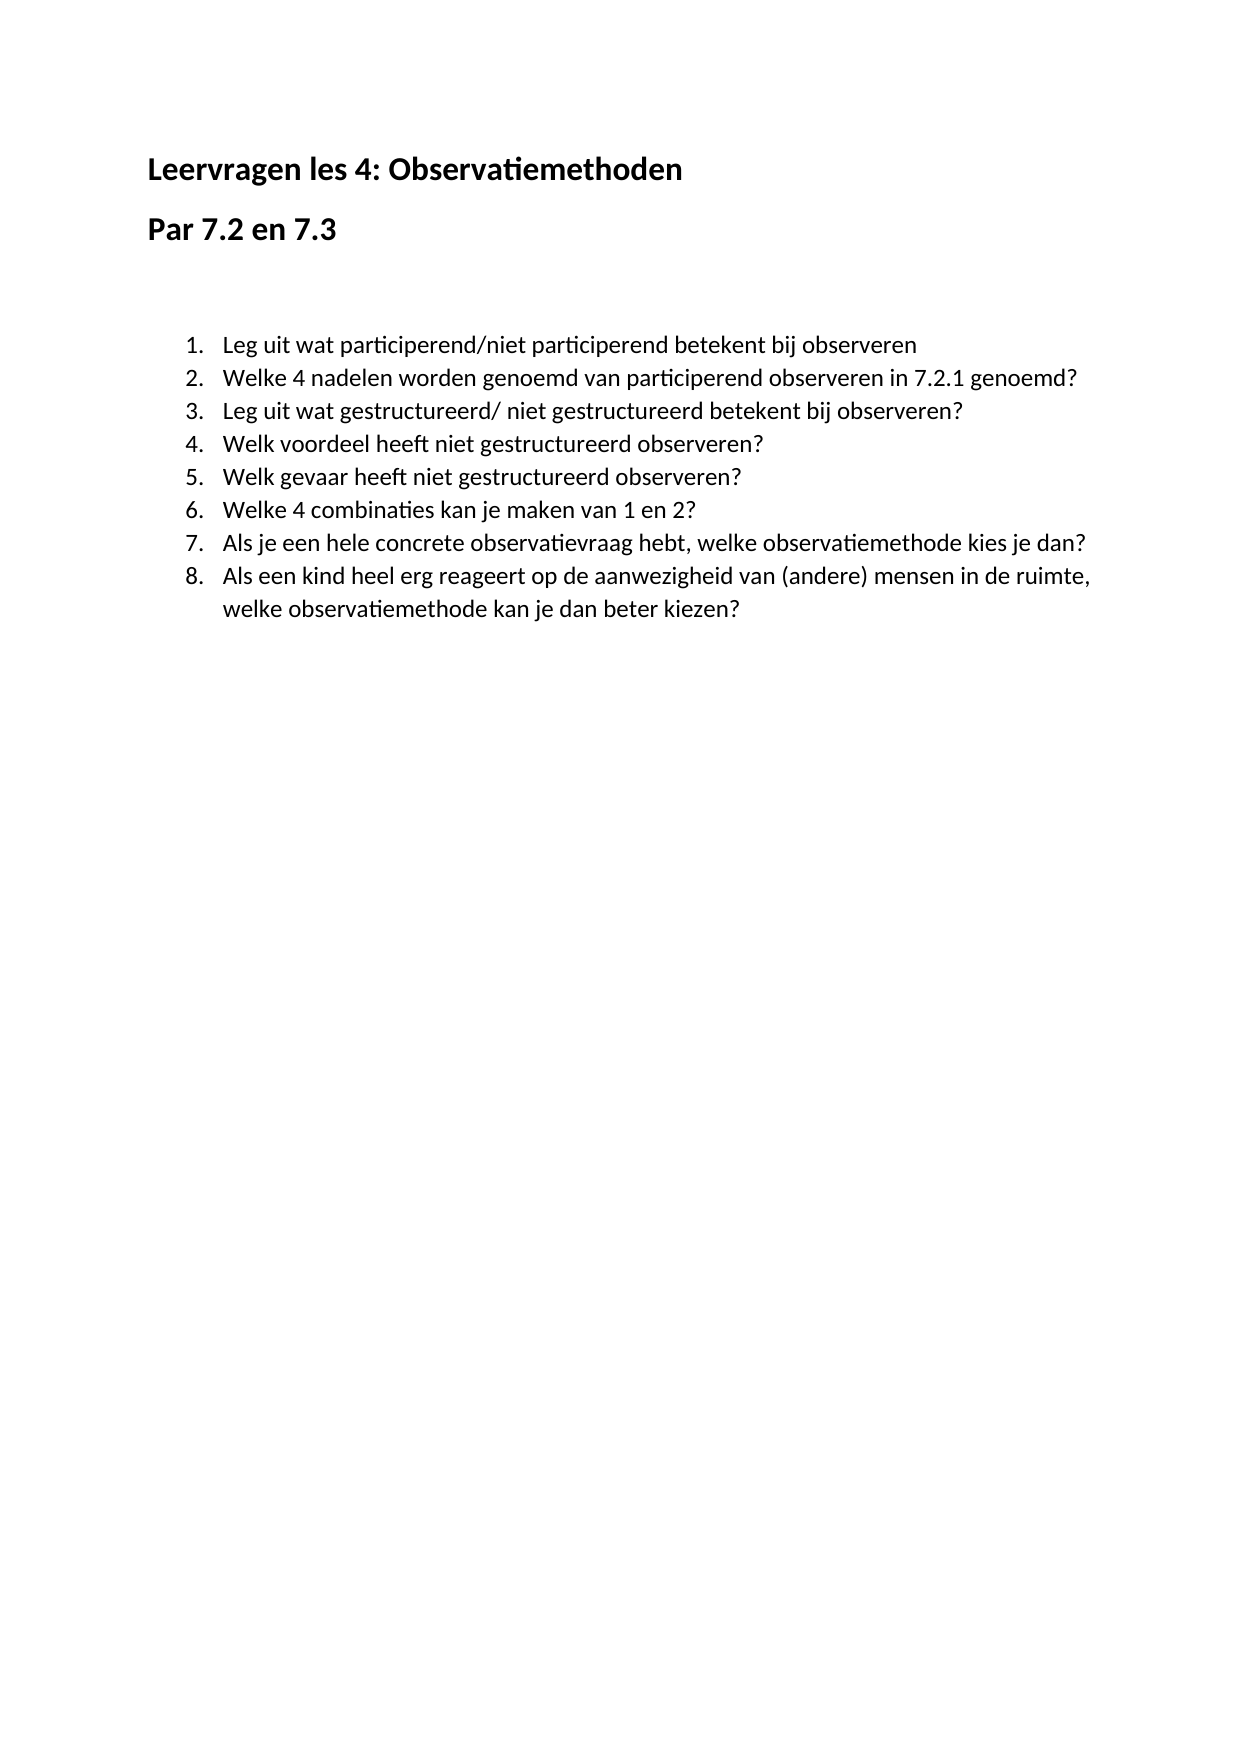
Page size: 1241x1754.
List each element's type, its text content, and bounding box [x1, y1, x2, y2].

list Leg uit wat participerend/niet participerend betekent bij observeren [185, 329, 1093, 360]
list Leg uit wat gestructureerd/ niet gestructureerd betekent bij observeren? [185, 395, 1093, 426]
list Welke 4 combinaties kan je maken van 1 en 2? [185, 494, 1093, 524]
list Als je een hele concrete observatievraag hebt, welke observatiemethode kies je dan? [185, 527, 1093, 557]
list Als een kind heel erg reageert op de aanwezigheid van (andere) mensen in de ruimte, welke observatiemethode kan je dan beter kiezen? [185, 560, 1093, 623]
list Welk voordeel heeft niet gestructureerd observeren? [185, 428, 1093, 459]
list Welk gevaar heeft niet gestructureerd observeren? [185, 461, 1093, 492]
text Par 7.2 en 7.3 [148, 208, 1093, 249]
text Leervragen les 4: Observatiemethoden [148, 148, 1093, 188]
list Welke 4 nadelen worden genoemd van participerend observeren in 7.2.1 genoemd? [185, 362, 1093, 393]
